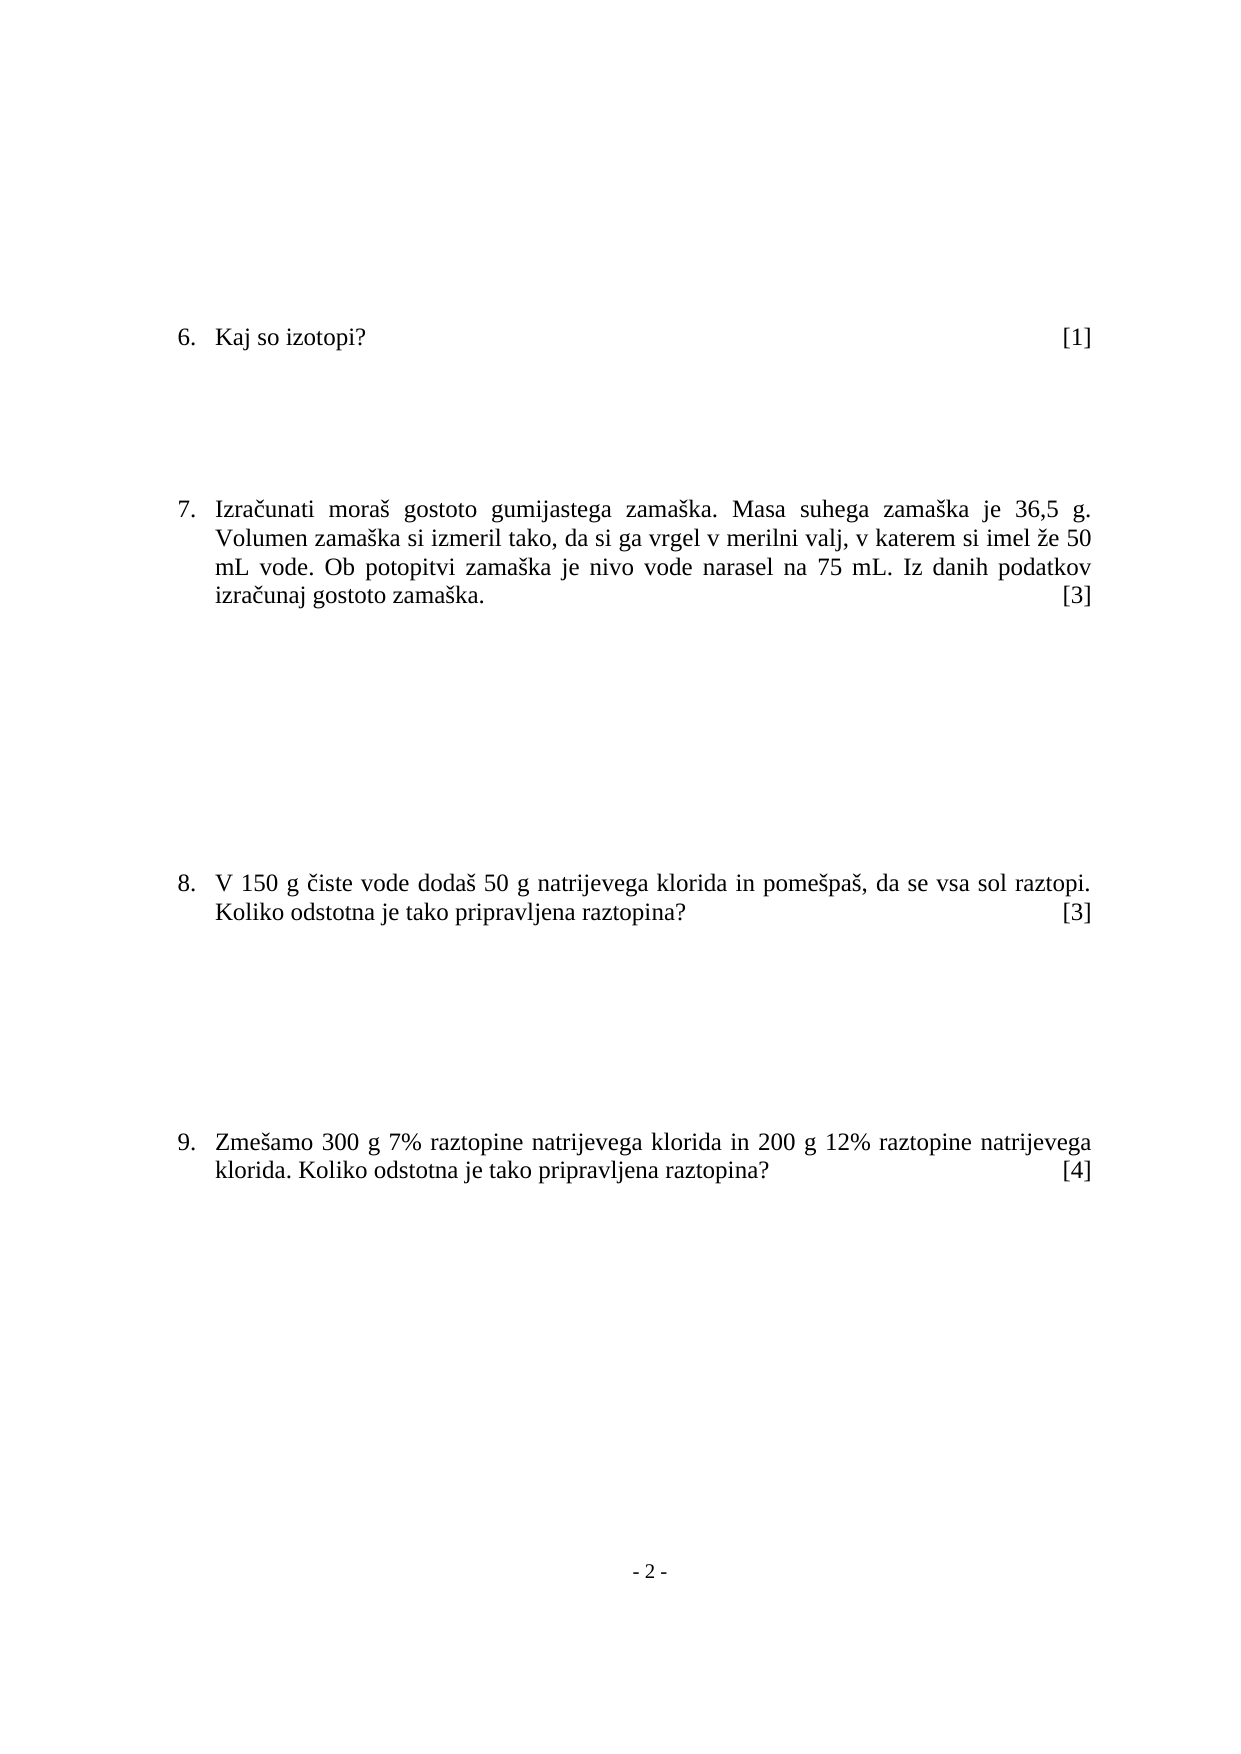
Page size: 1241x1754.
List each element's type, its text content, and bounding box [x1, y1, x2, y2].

list Zmešamo 300 g 7% raztopine natrijevega klorida in 200 g 12% raztopine natrijevega klorida. Koliko odstotna je tako pripravljena raztopina? [4] [177, 1127, 1092, 1184]
list Kaj so izotopi? [1] [177, 322, 1092, 351]
list V 150 g čiste vode dodaš 50 g natrijevega klorida in pomešpaš, da se vsa sol raztopi. Koliko odstotna je tako pripravljena raztopina? [3] [177, 868, 1092, 926]
list Izračunati moraš gostoto gumijastega zamaška. Masa suhega zamaška je 36,5 g. Volumen zamaška si izmeril tako, da si ga vrgel v merilni valj, v katerem si imel že 50 mL vode. Ob potopitvi zamaška je nivo vode narasel na 75 mL. Iz danih podatkov izračunaj gostoto zamaška. [3] [177, 494, 1092, 609]
